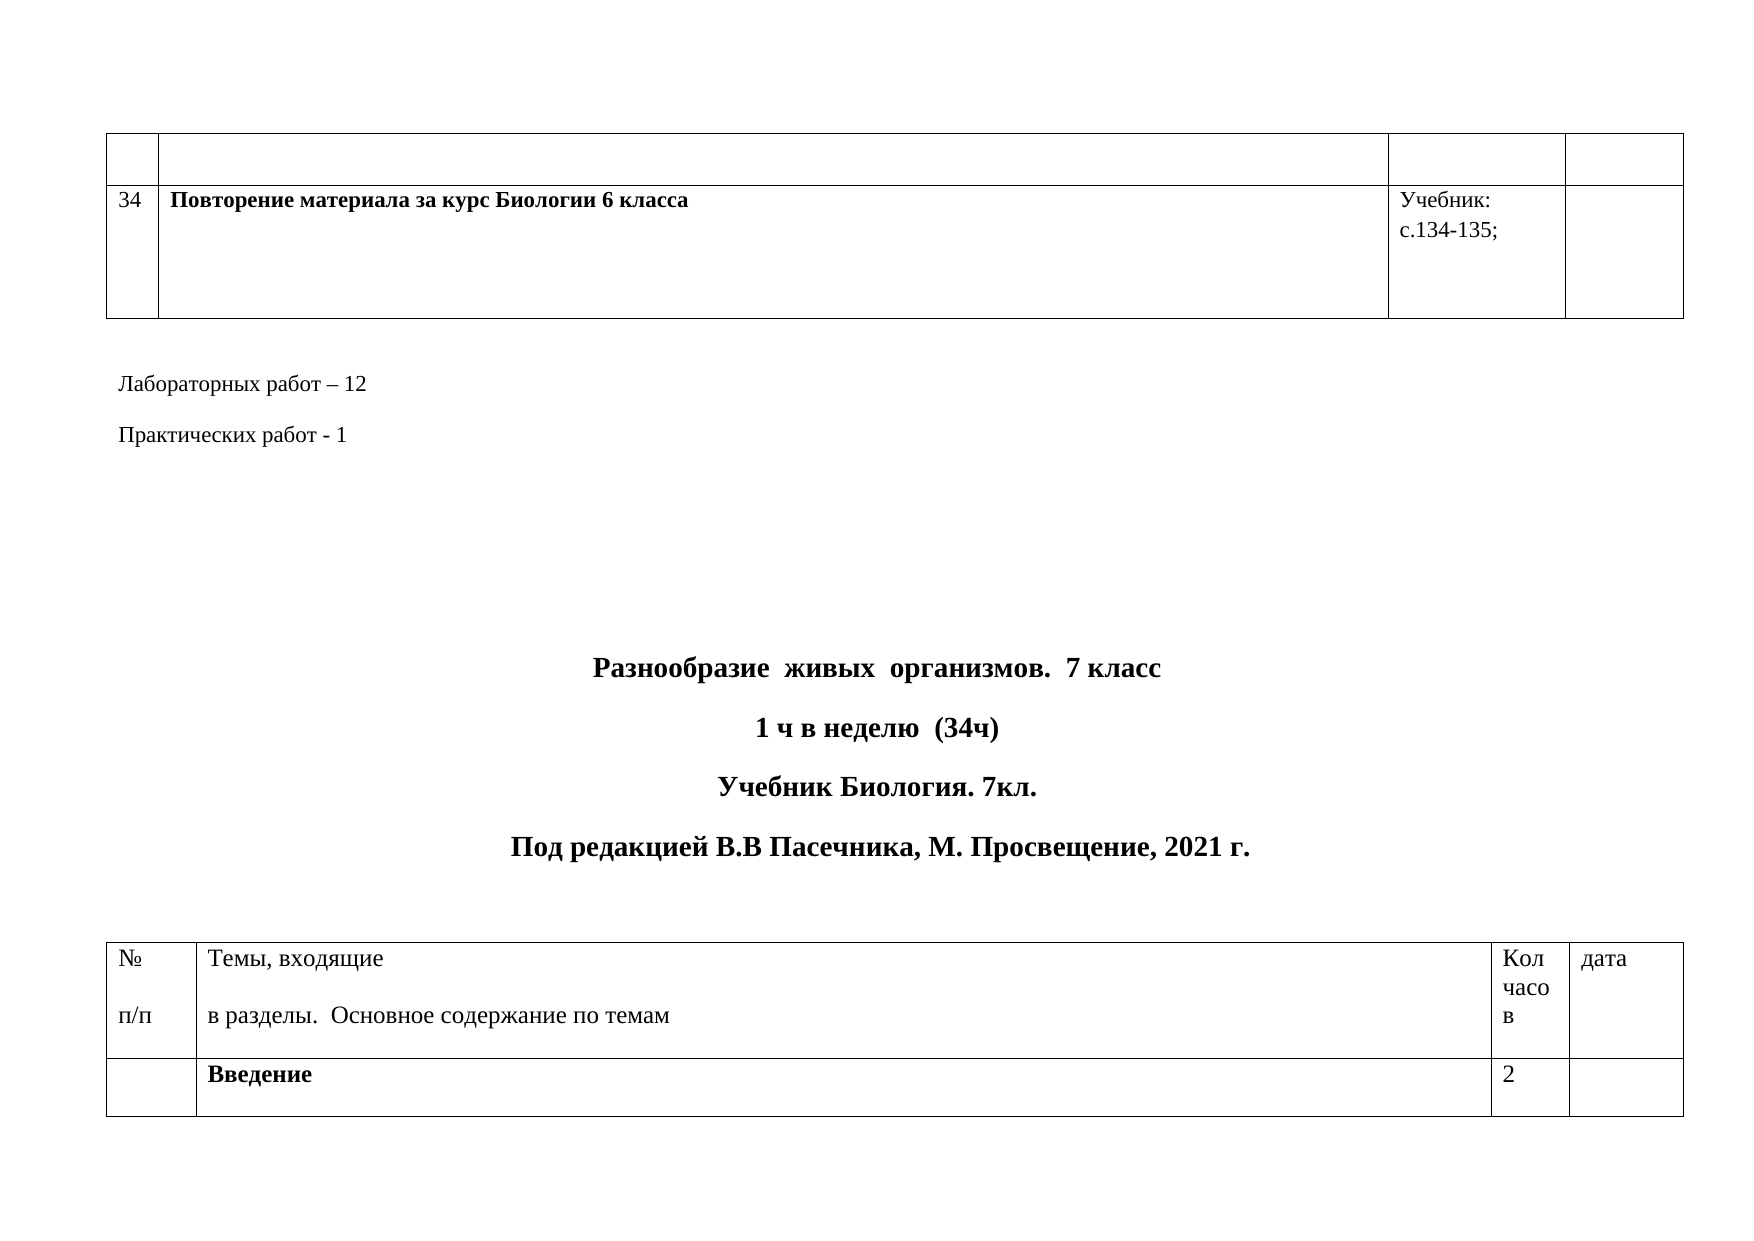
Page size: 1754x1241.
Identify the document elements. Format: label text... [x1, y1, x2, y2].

table_cell 2 [1492, 1059, 1569, 1116]
table_cell [107, 1059, 196, 1116]
table_cell Повторение материала за курс Биологии 6 класса [159, 186, 1388, 318]
text Под редакцией В.В Пасечника, М. Просвещение, 2021 г. [118, 829, 1636, 862]
text Лабораторных работ – 12 [118, 370, 1636, 397]
text Учебник Биология. 7кл. [118, 769, 1636, 803]
text Практических работ - 1 [118, 421, 1636, 448]
text 1 ч в неделю (34ч) [118, 710, 1636, 743]
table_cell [1389, 134, 1565, 185]
table_cell 34 [107, 186, 158, 318]
table_cell Учебник: с.134-135; [1389, 186, 1565, 318]
table_cell [1570, 1059, 1683, 1116]
table_header № п/п [107, 943, 196, 1058]
table_header дата [1570, 943, 1683, 1058]
table_cell [1566, 134, 1683, 185]
table_header Темы, входящие в разделы. Основное содержание по темам [197, 943, 1491, 1058]
table_cell 33 [107, 134, 158, 185]
table_cell Введение [197, 1059, 1491, 1116]
table_cell [1566, 186, 1683, 318]
text Разнообразие живых организмов. 7 класс [118, 651, 1636, 684]
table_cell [159, 134, 1388, 185]
table_header Кол часов [1492, 943, 1569, 1058]
